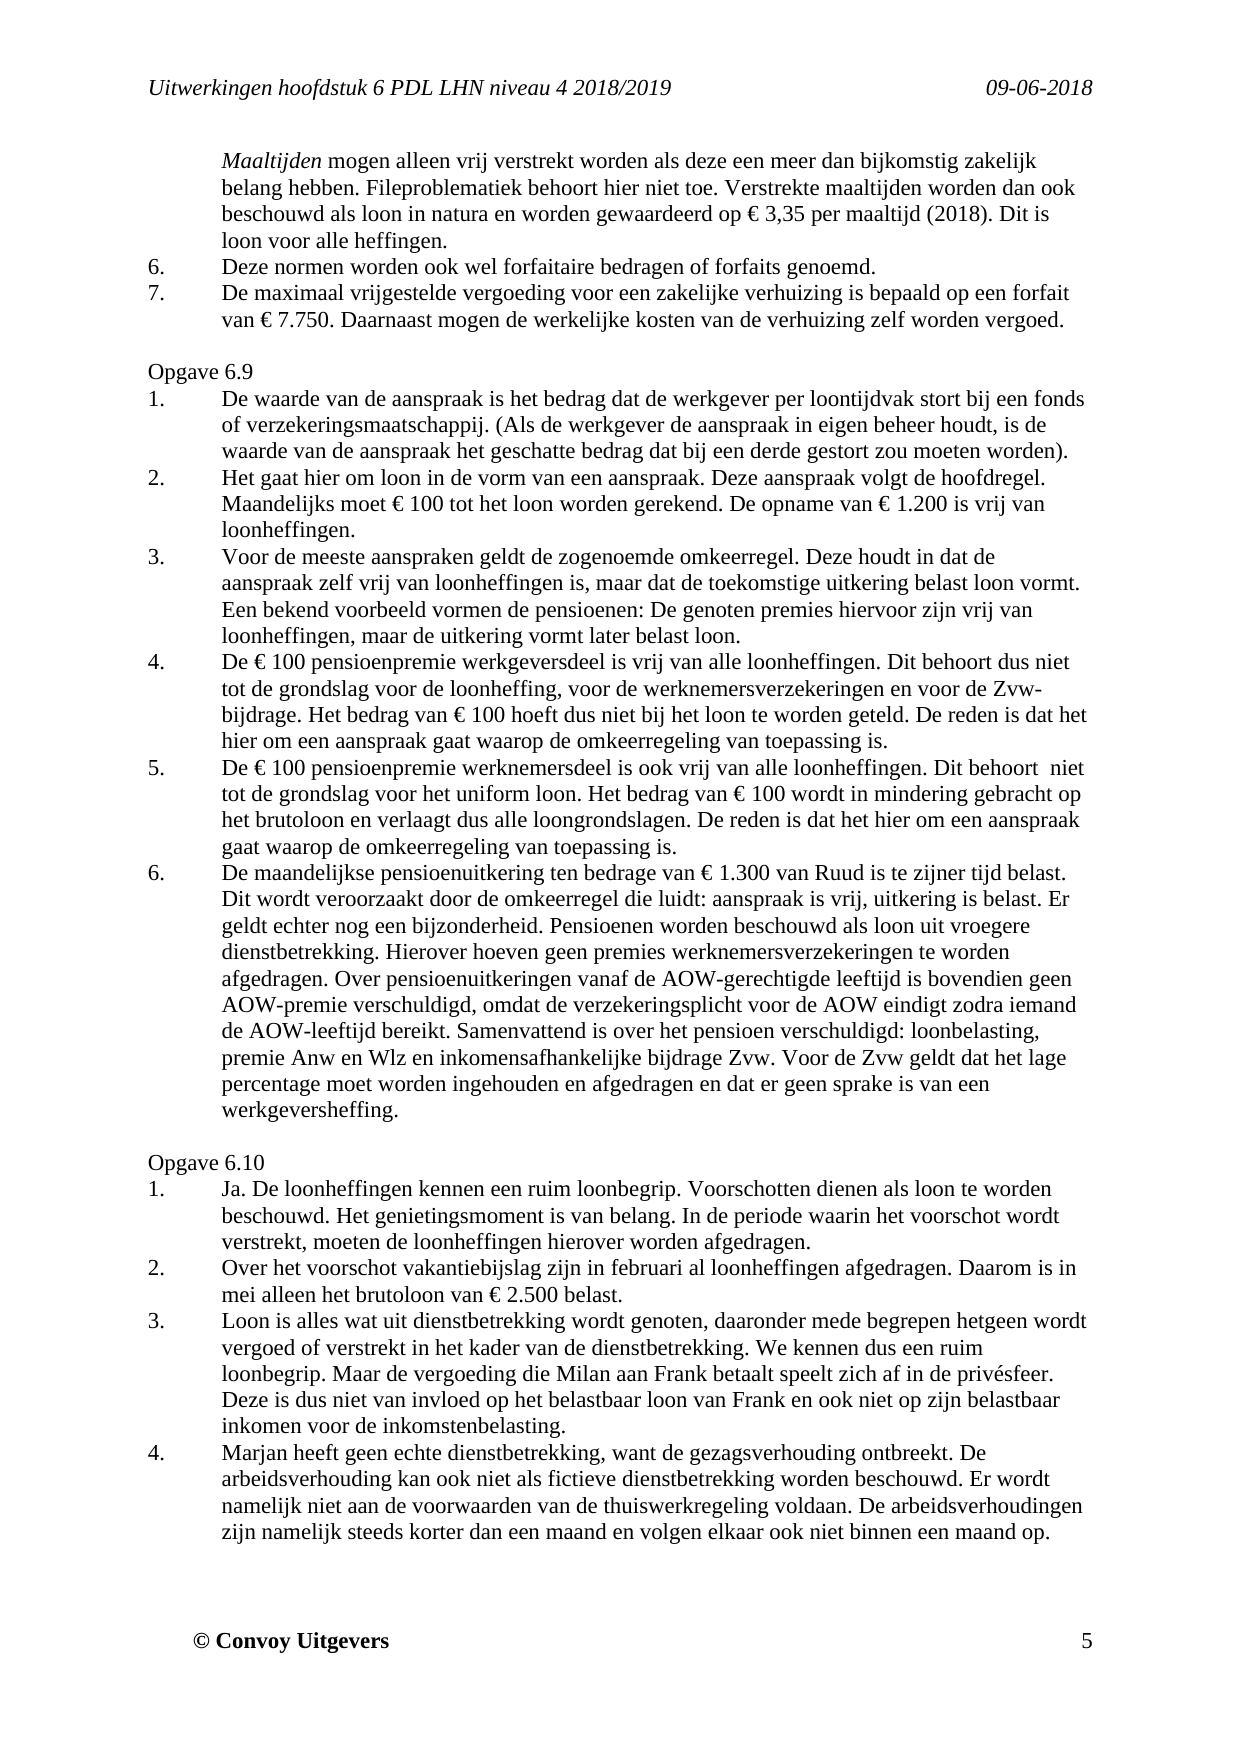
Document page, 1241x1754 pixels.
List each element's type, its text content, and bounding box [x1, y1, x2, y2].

text 1. De waarde van de aanspraak is het bedrag dat de werkgever per loontijdvak stort bij een fonds of verzekeringsmaatschappij. (Als de werkgever de aanspraak in eigen beheer houdt, is de waarde van de aanspraak het geschatte bedrag dat bij een derde gestort zou moeten worden). [148, 385, 1093, 464]
text 1. Ja. De loonheffingen kennen een ruim loonbegrip. Voorschotten dienen als loon te worden beschouwd. Het genietingsmoment is van belang. In de periode waarin het voorschot wordt verstrekt, moeten de loonheffingen hierover worden afgedragen. [148, 1175, 1093, 1254]
text 6. De maandelijkse pensioenuitkering ten bedrage van € 1.300 van Ruud is te zijner tijd belast. Dit wordt veroorzaakt door de omkeerregel die luidt: aanspraak is vrij, uitkering is belast. Er geldt echter nog een bijzonderheid. Pensioenen worden beschouwd als loon uit vroegere dienstbetrekking. Hierover hoeven geen premies werknemersverzekeringen te worden afgedragen. Over pensioenuitkeringen vanaf de AOW-gerechtigde leeftijd is bovendien geen AOW-premie verschuldigd, omdat de verzekeringsplicht voor de AOW eindigt zodra iemand de AOW-leeftijd bereikt. Samenvattend is over het pensioen verschuldigd: loonbelasting, premie Anw en Wlz en inkomensafhankelijke bijdrage Zvw. Voor de Zvw geldt dat het lage percentage moet worden ingehouden en afgedragen en dat er geen sprake is van een werkgeversheffing. [148, 859, 1093, 1123]
text Opgave 6.9 [148, 358, 1093, 385]
text 2. Het gaat hier om loon in de vorm van een aanspraak. Deze aanspraak volgt de hoofdregel. Maandelijks moet € 100 tot het loon worden gerekend. De opname van € 1.200 is vrij van loonheffingen. [148, 464, 1093, 543]
text 7. De maximaal vrijgestelde vergoeding voor een zakelijke verhuizing is bepaald op een forfait van € 7.750. Daarnaast mogen de werkelijke kosten van de verhuizing zelf worden vergoed. [148, 279, 1093, 332]
text 2. Over het voorschot vakantiebijslag zijn in februari al loonheffingen afgedragen. Daarom is in mei alleen het brutoloon van € 2.500 belast. [148, 1254, 1093, 1307]
text Maaltijden mogen alleen vrij verstrekt worden als deze een meer dan bijkomstig zakelijk belang hebben. Fileproblematiek behoort hier niet toe. Verstrekte maaltijden worden dan ook beschouwd als loon in natura en worden gewaardeerd op € 3,35 per maaltijd (2018). Dit is loon voor alle heffingen. [148, 148, 1093, 253]
text 5. De € 100 pensioenpremie werknemersdeel is ook vrij van alle loonheffingen. Dit behoort niet tot de grondslag voor het uniform loon. Het bedrag van € 100 wordt in mindering gebracht op het brutoloon en verlaagt dus alle loongrondslagen. De reden is dat het hier om een aanspraak gaat waarop de omkeerregeling van toepassing is. [148, 754, 1093, 859]
text 6. Deze normen worden ook wel forfaitaire bedragen of forfaits genoemd. [148, 253, 1093, 279]
text 3. Voor de meeste aanspraken geldt de zogenoemde omkeerregel. Deze houdt in dat de aanspraak zelf vrij van loonheffingen is, maar dat de toekomstige uitkering belast loon vormt. Een bekend voorbeeld vormen de pensioenen: De genoten premies hiervoor zijn vrij van loonheffingen, maar de uitkering vormt later belast loon. [148, 543, 1093, 648]
text 4. Marjan heeft geen echte dienstbetrekking, want de gezagsverhouding ontbreekt. De arbeidsverhouding kan ook niet als fictieve dienstbetrekking worden beschouwd. Er wordt namelijk niet aan de voorwaarden van de thuiswerkregeling voldaan. De arbeidsverhoudingen zijn namelijk steeds korter dan een maand en volgen elkaar ook niet binnen een maand op. [148, 1439, 1093, 1544]
text 4. De € 100 pensioenpremie werkgeversdeel is vrij van alle loonheffingen. Dit behoort dus niet tot de grondslag voor de loonheffing, voor de werknemersverzekeringen en voor de Zvw-bijdrage. Het bedrag van € 100 hoeft dus niet bij het loon te worden geteld. De reden is dat het hier om een aanspraak gaat waarop de omkeerregeling van toepassing is. [148, 648, 1093, 754]
text 3. Loon is alles wat uit dienstbetrekking wordt genoten, daaronder mede begrepen hetgeen wordt vergoed of verstrekt in het kader van de dienstbetrekking. We kennen dus een ruim loonbegrip. Maar de vergoeding die Milan aan Frank betaalt speelt zich af in de privésfeer. Deze is dus niet van invloed op het belastbaar loon van Frank en ook niet op zijn belastbaar inkomen voor de inkomstenbelasting. [148, 1307, 1093, 1439]
text Opgave 6.10 [148, 1149, 1093, 1175]
